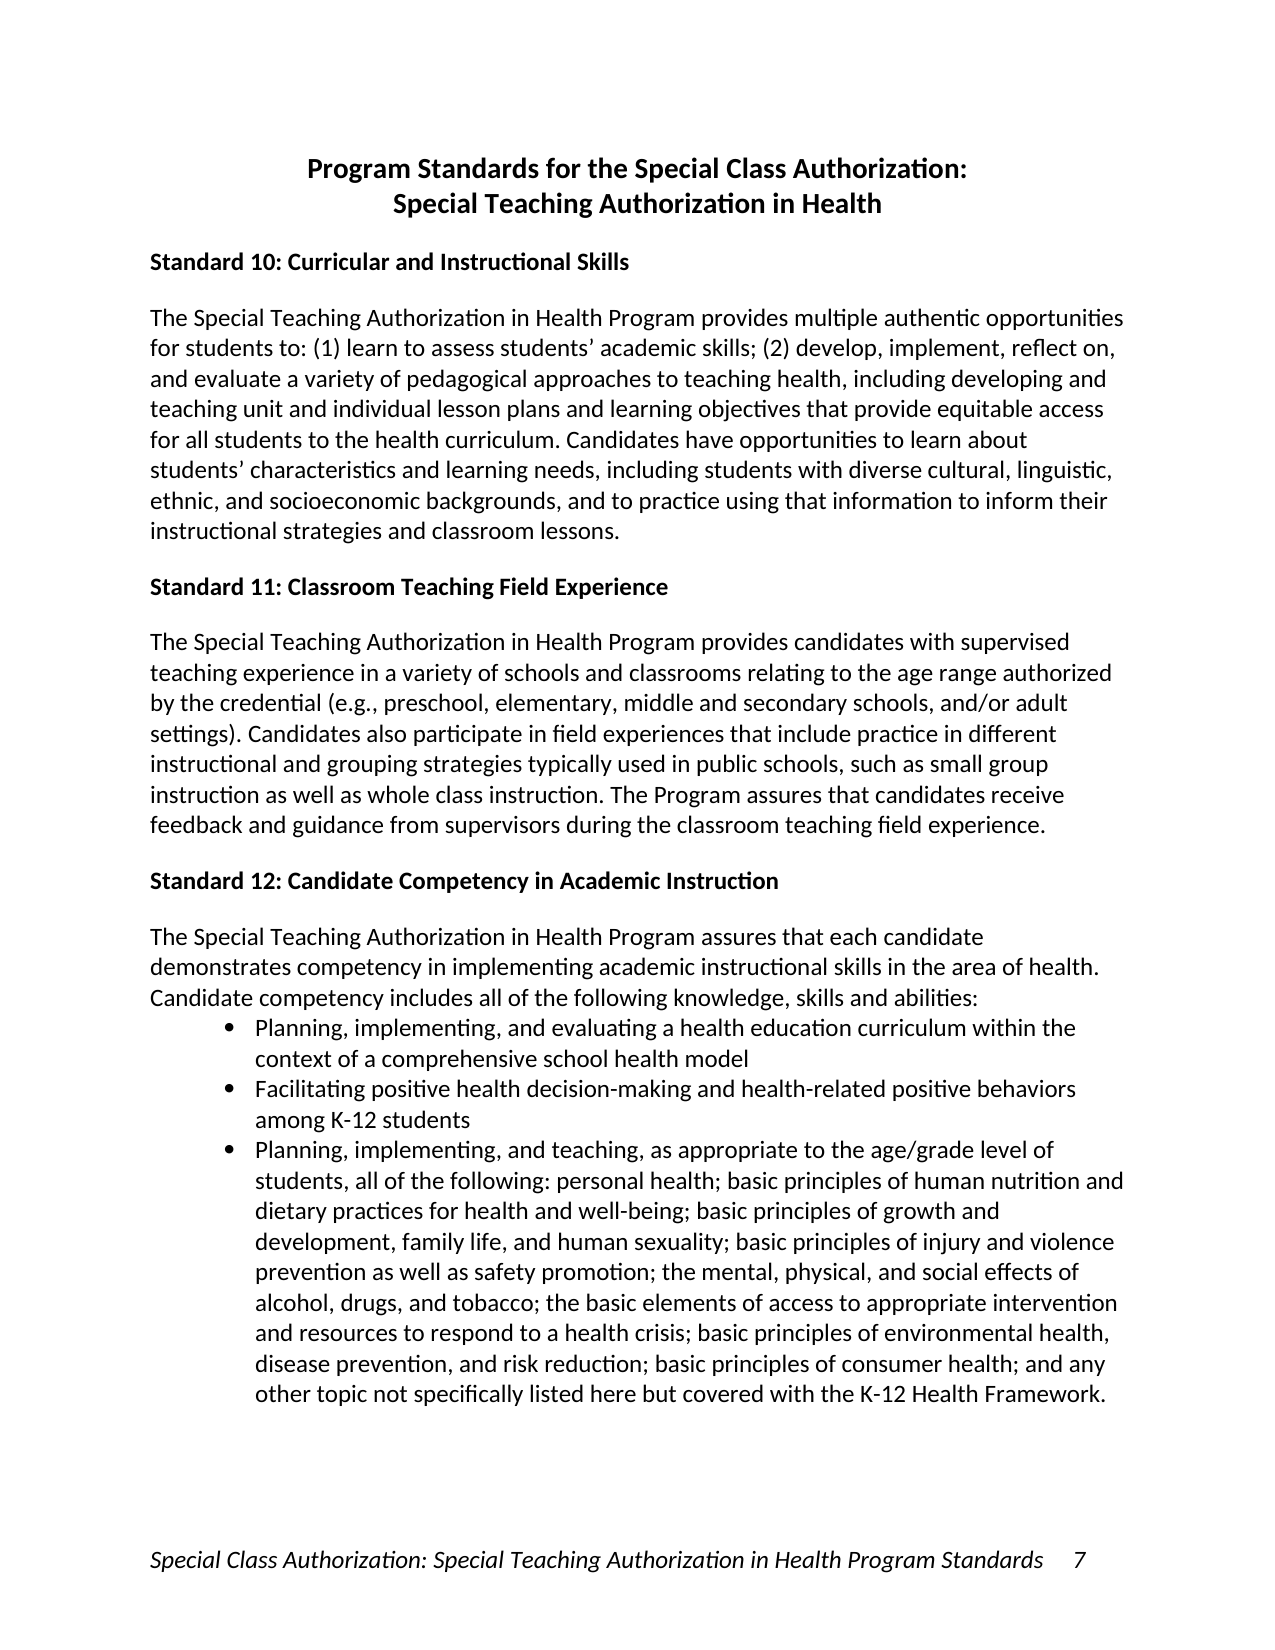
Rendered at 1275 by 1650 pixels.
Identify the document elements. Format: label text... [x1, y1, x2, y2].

text The Special Teaching Authorization in Health Program provides candidates with supervised teaching experience in a variety of schools and classrooms relating to the age range authorized by the credential (e.g., preschool, elementary, middle and secondary schools, and/or adult settings). Candidates also participate in field experiences that include practice in different instructional and grouping strategies typically used in public schools, such as small group instruction as well as whole class instruction. The Program assures that candidates receive feedback and guidance from supervisors during the classroom teaching field experience. [150, 626, 1125, 840]
text The Special Teaching Authorization in Health Program assures that each candidate demonstrates competency in implementing academic instructional skills in the area of health. Candidate competency includes all of the following knowledge, skills and abilities: [150, 921, 1125, 1012]
list Facilitating positive health decision-making and health-related positive behaviors among K-12 students [225, 1073, 1125, 1134]
subtitle Standard 11: Classroom Teaching Field Experience [150, 571, 1125, 601]
subtitle Program Standards for the Special Class Authorization: Special Teaching Authorization in Health [150, 150, 1125, 221]
text The Special Teaching Authorization in Health Program provides multiple authentic opportunities for students to: (1) learn to assess students’ academic skills; (2) develop, implement, reflect on, and evaluate a variety of pedagogical approaches to teaching health, including developing and teaching unit and individual lesson plans and learning objectives that provide equitable access for all students to the health curriculum. Candidates have opportunities to learn about students’ characteristics and learning needs, including students with diverse cultural, linguistic, ethnic, and socioeconomic backgrounds, and to practice using that information to inform their instructional strategies and classroom lessons. [150, 302, 1125, 546]
subtitle Standard 10: Curricular and Instructional Skills [150, 246, 1125, 277]
list Planning, implementing, and teaching, as appropriate to the age/grade level of students, all of the following: personal health; basic principles of human nutrition and dietary practices for health and well-being; basic principles of growth and development, family life, and human sexuality; basic principles of injury and violence prevention as well as safety promotion; the mental, physical, and social effects of alcohol, drugs, and tobacco; the basic elements of access to appropriate intervention and resources to respond to a health crisis; basic principles of environmental health, disease prevention, and risk reduction; basic principles of consumer health; and any other topic not specifically listed here but covered with the K-12 Health Framework. [225, 1134, 1125, 1409]
subtitle Standard 12: Candidate Competency in Academic Instruction [150, 865, 1125, 896]
list Planning, implementing, and evaluating a health education curriculum within the context of a comprehensive school health model [225, 1012, 1125, 1073]
